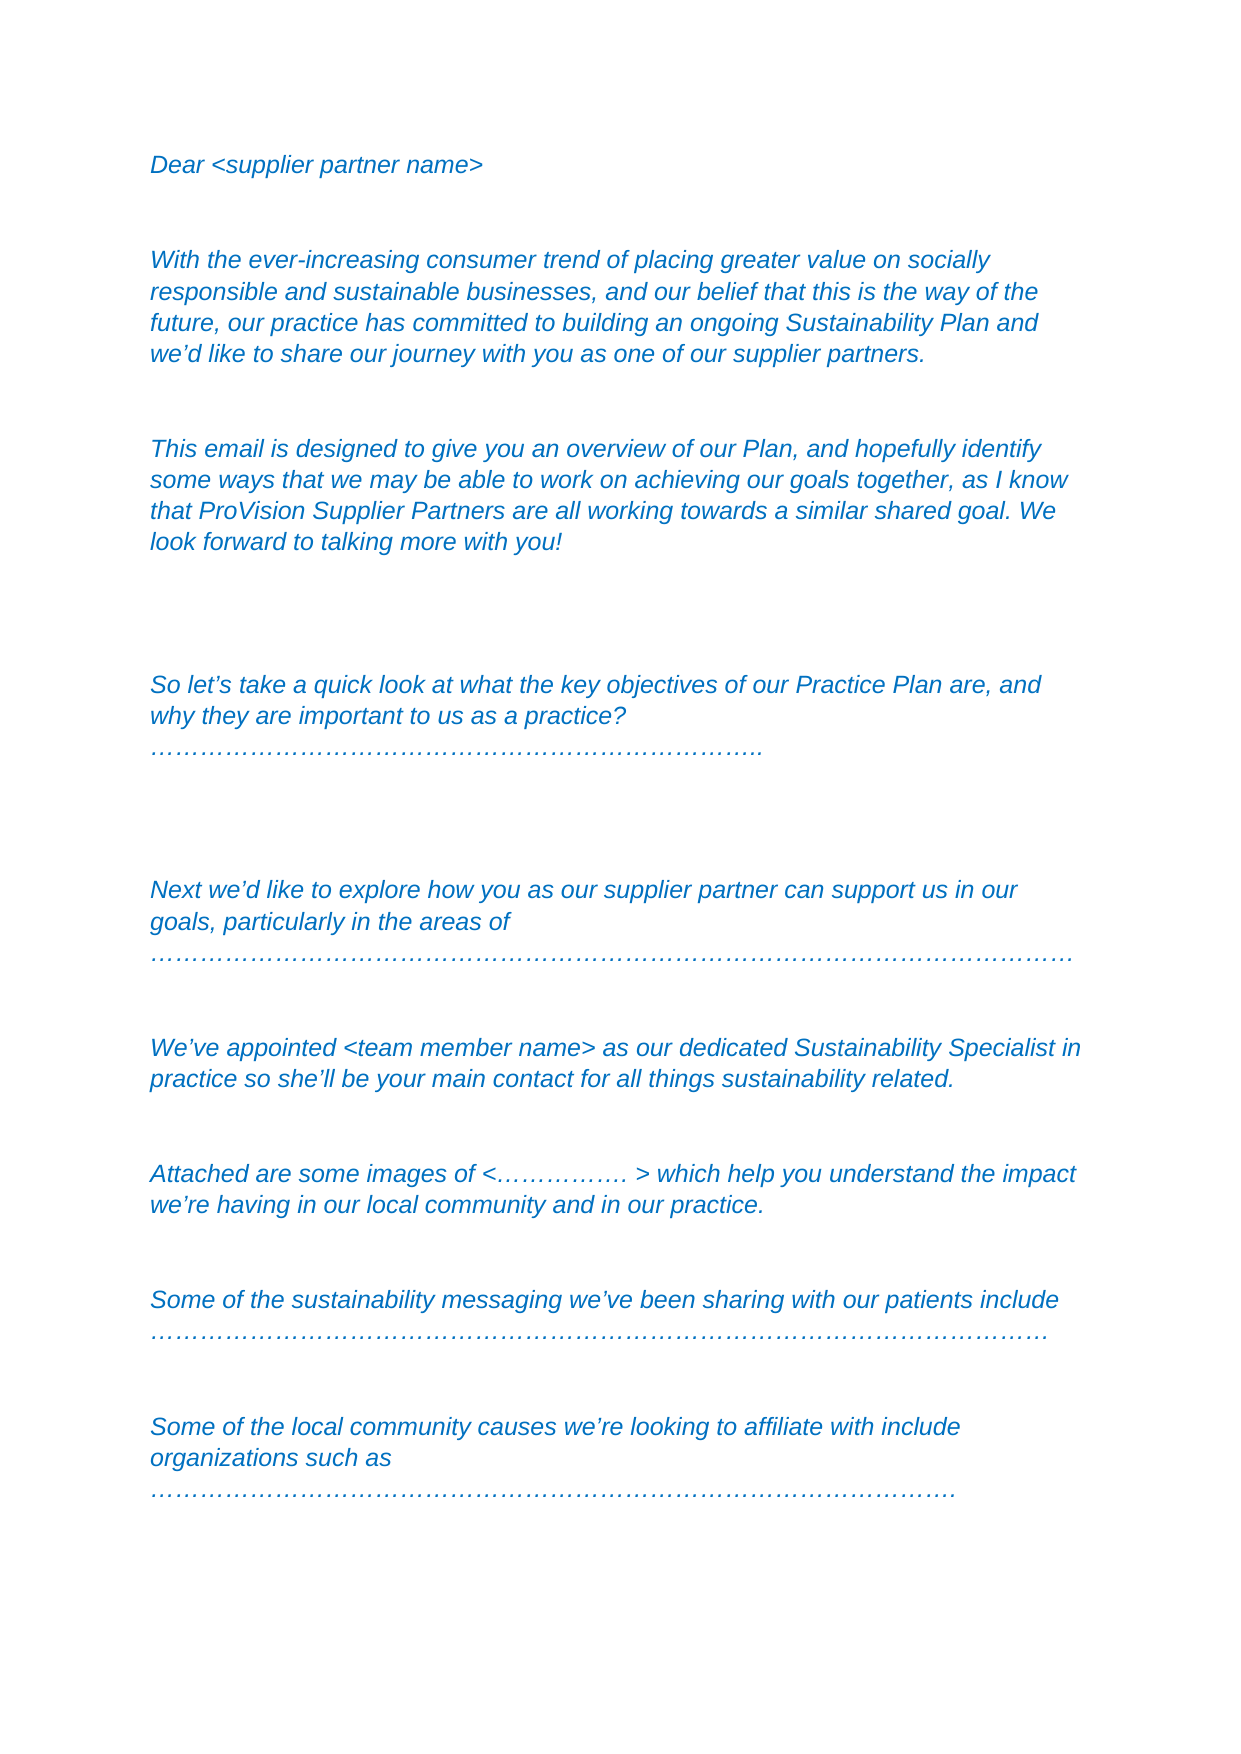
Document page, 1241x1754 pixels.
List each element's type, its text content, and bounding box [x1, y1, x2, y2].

text We’ve appointed <team member name> as our dedicated Sustainability Specialist in practice so she’ll be your main contact for all things sustainability related. [150, 1033, 1090, 1093]
text This email is designed to give you an overview of our Plan, and hopefully identify some ways that we may be able to work on achieving our goals together, as I know that ProVision Supplier Partners are all working towards a similar shared goal. We look forward to talking more with you! [150, 434, 1090, 556]
text So let’s take a quick look at what the key objectives of our Practice Plan are, and why they are important to us as a practice? ……………………………………………………………….. [150, 670, 1090, 761]
text With the ever-increasing consumer trend of placing greater value on socially responsible and sustainable businesses, and our belief that this is the way of the future, our practice has committed to building an ongoing Sustainability Plan and we’d like to share our journey with you as one of our supplier partners. [150, 245, 1090, 367]
text Dear <supplier partner name> [150, 150, 1090, 179]
text Some of the sustainability messaging we’ve been sharing with our patients include ……………………………………………………………………………………………… [150, 1285, 1090, 1345]
text Attached are some images of <……………. > which help you understand the impact we’re having in our local community and in our practice. [150, 1158, 1090, 1218]
text Some of the local community causes we’re looking to affiliate with include organizations such as ……………………………………………………………………………………. [150, 1411, 1090, 1502]
text Next we’d like to explore how you as our supplier partner can support us in our goals, particularly in the areas of ………………………………………………………………………………………………… [150, 875, 1090, 966]
